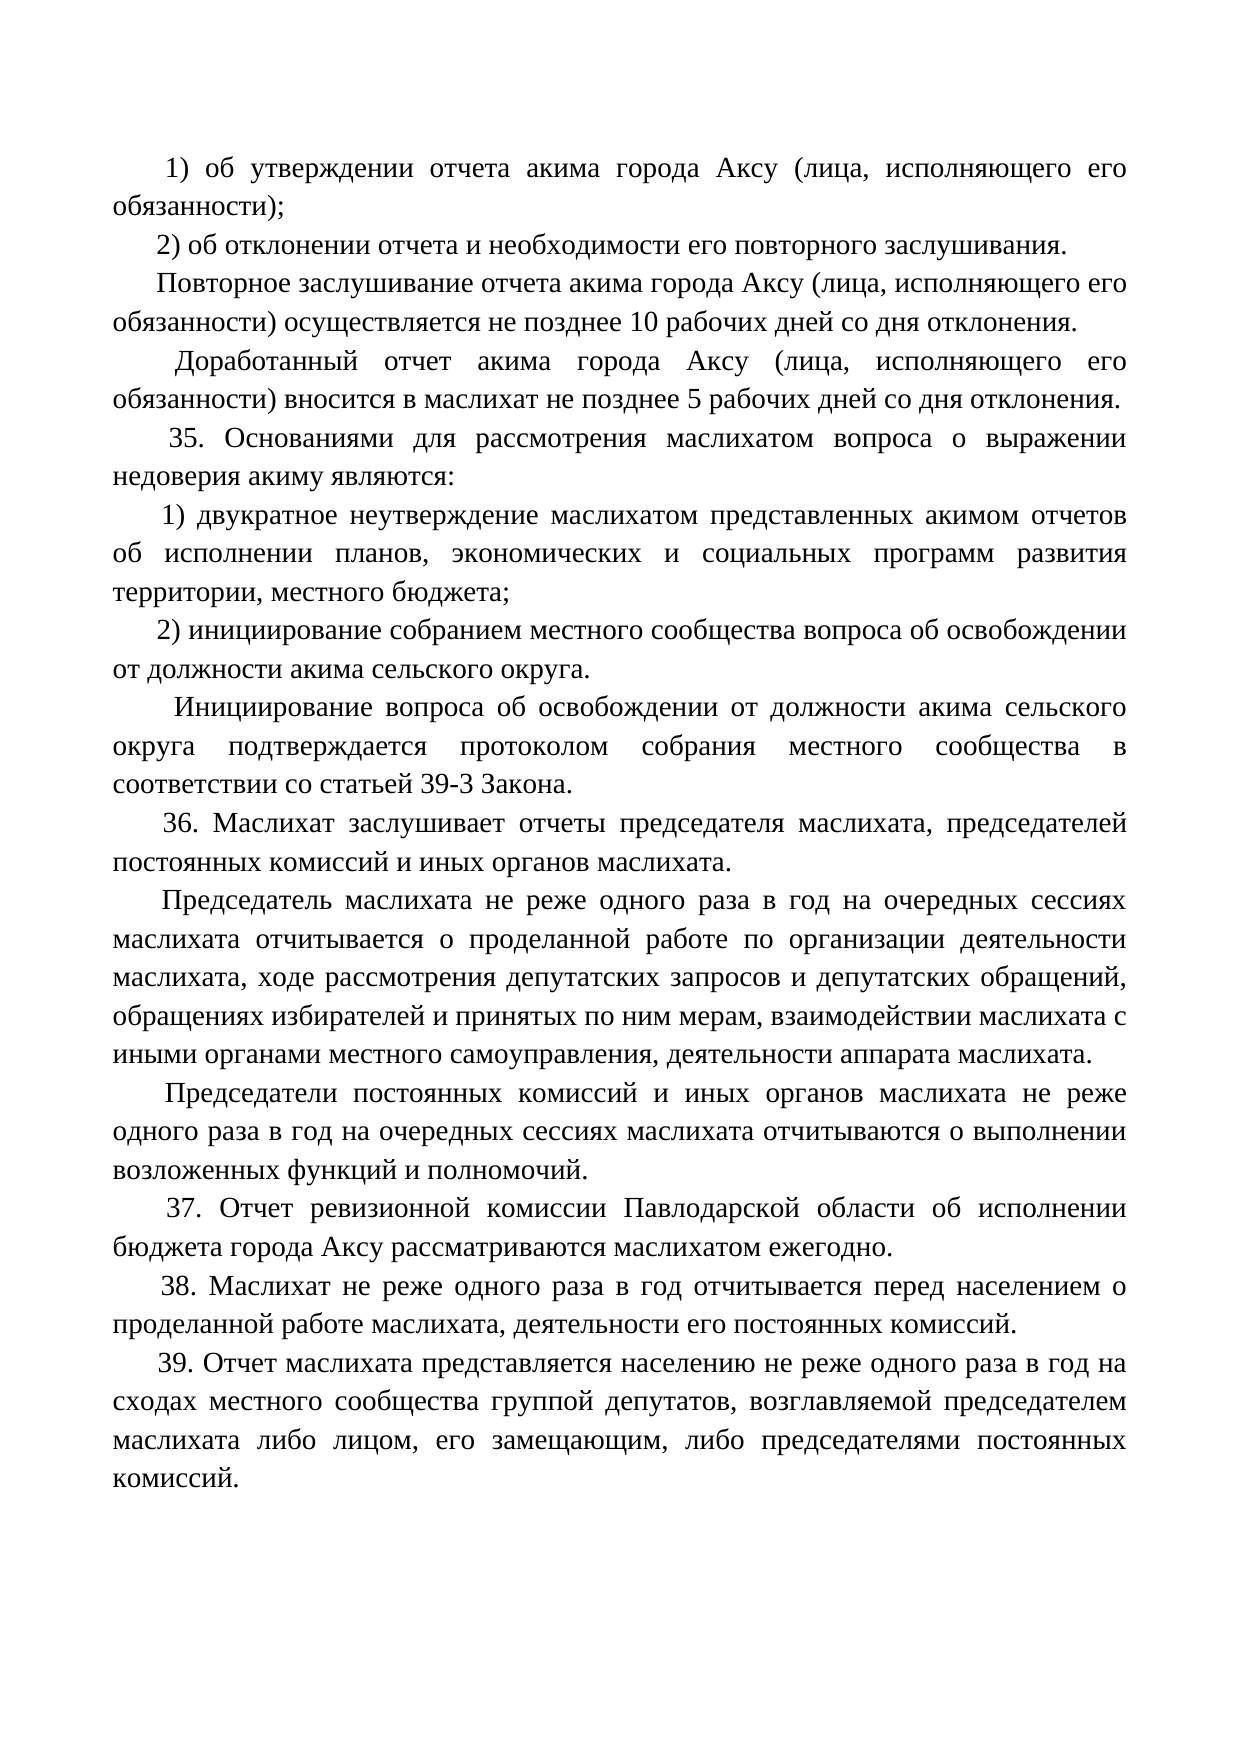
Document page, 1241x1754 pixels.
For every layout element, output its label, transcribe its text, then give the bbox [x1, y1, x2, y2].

text 38. Маслихат не реже одного раза в год отчитывается перед населением о проделанной работе маслихата, деятельности его постоянных комиссий. [112, 1268, 1128, 1340]
text 37. Отчет ревизионной комиссии Павлодарской области об исполнении бюджета города Аксу рассматриваются маслихатом ежегодно. [112, 1191, 1128, 1263]
text 35. Основаниями для рассмотрения маслихатом вопроса о выражении недоверия акиму являются: [112, 420, 1128, 492]
text Доработанный отчет акима города Аксу (лица, исполняющего его обязанности) вносится в маслихат не позднее 5 рабочих дней со дня отклонения. [112, 343, 1128, 415]
text Инициирование вопроса об освобождении от должности акима сельского округа подтверждается протоколом собрания местного сообщества в соответствии со статьей 39-3 Закона. [112, 689, 1128, 800]
text 1) двукратное неутверждение маслихатом представленных акимом отчетов об исполнении планов, экономических и социальных программ развития территории, местного бюджета; [112, 497, 1128, 607]
text Председатели постоянных комиссий и иных органов маслихата не реже одного раза в год на очередных сессиях маслихата отчитываются о выполнении возложенных функций и полномочий. [112, 1075, 1128, 1186]
text 39. Отчет маслихата представляется населению не реже одного раза в год на сходах местного сообщества группой депутатов, возглавляемой председателем маслихата либо лицом, его замещающим, либо председателями постоянных комиссий. [112, 1345, 1128, 1494]
text Повторное заслушивание отчета акима города Аксу (лица, исполняющего его обязанности) осуществляется не позднее 10 рабочих дней со дня отклонения. [112, 266, 1128, 338]
text 2) инициирование собранием местного сообщества вопроса об освобождении от должности акима сельского округа. [112, 612, 1128, 684]
text 1) об утверждении отчета акима города Аксу (лица, исполняющего его обязанности); [112, 150, 1128, 222]
text 36. Маслихат заслушивает отчеты председателя маслихата, председателей постоянных комиссий и иных органов маслихата. [112, 805, 1128, 877]
text 2) об отклонении отчета и необходимости его повторного заслушивания. [112, 227, 1128, 261]
text Председатель маслихата не реже одного раза в год на очередных сессиях маслихата отчитывается о проделанной работе по организации деятельности маслихата, ходе рассмотрения депутатских запросов и депутатских обращений, обращениях избирателей и принятых по ним мерам, взаимодействии маслихата с иными органами местного самоуправления, деятельности аппарата маслихата. [112, 882, 1128, 1070]
